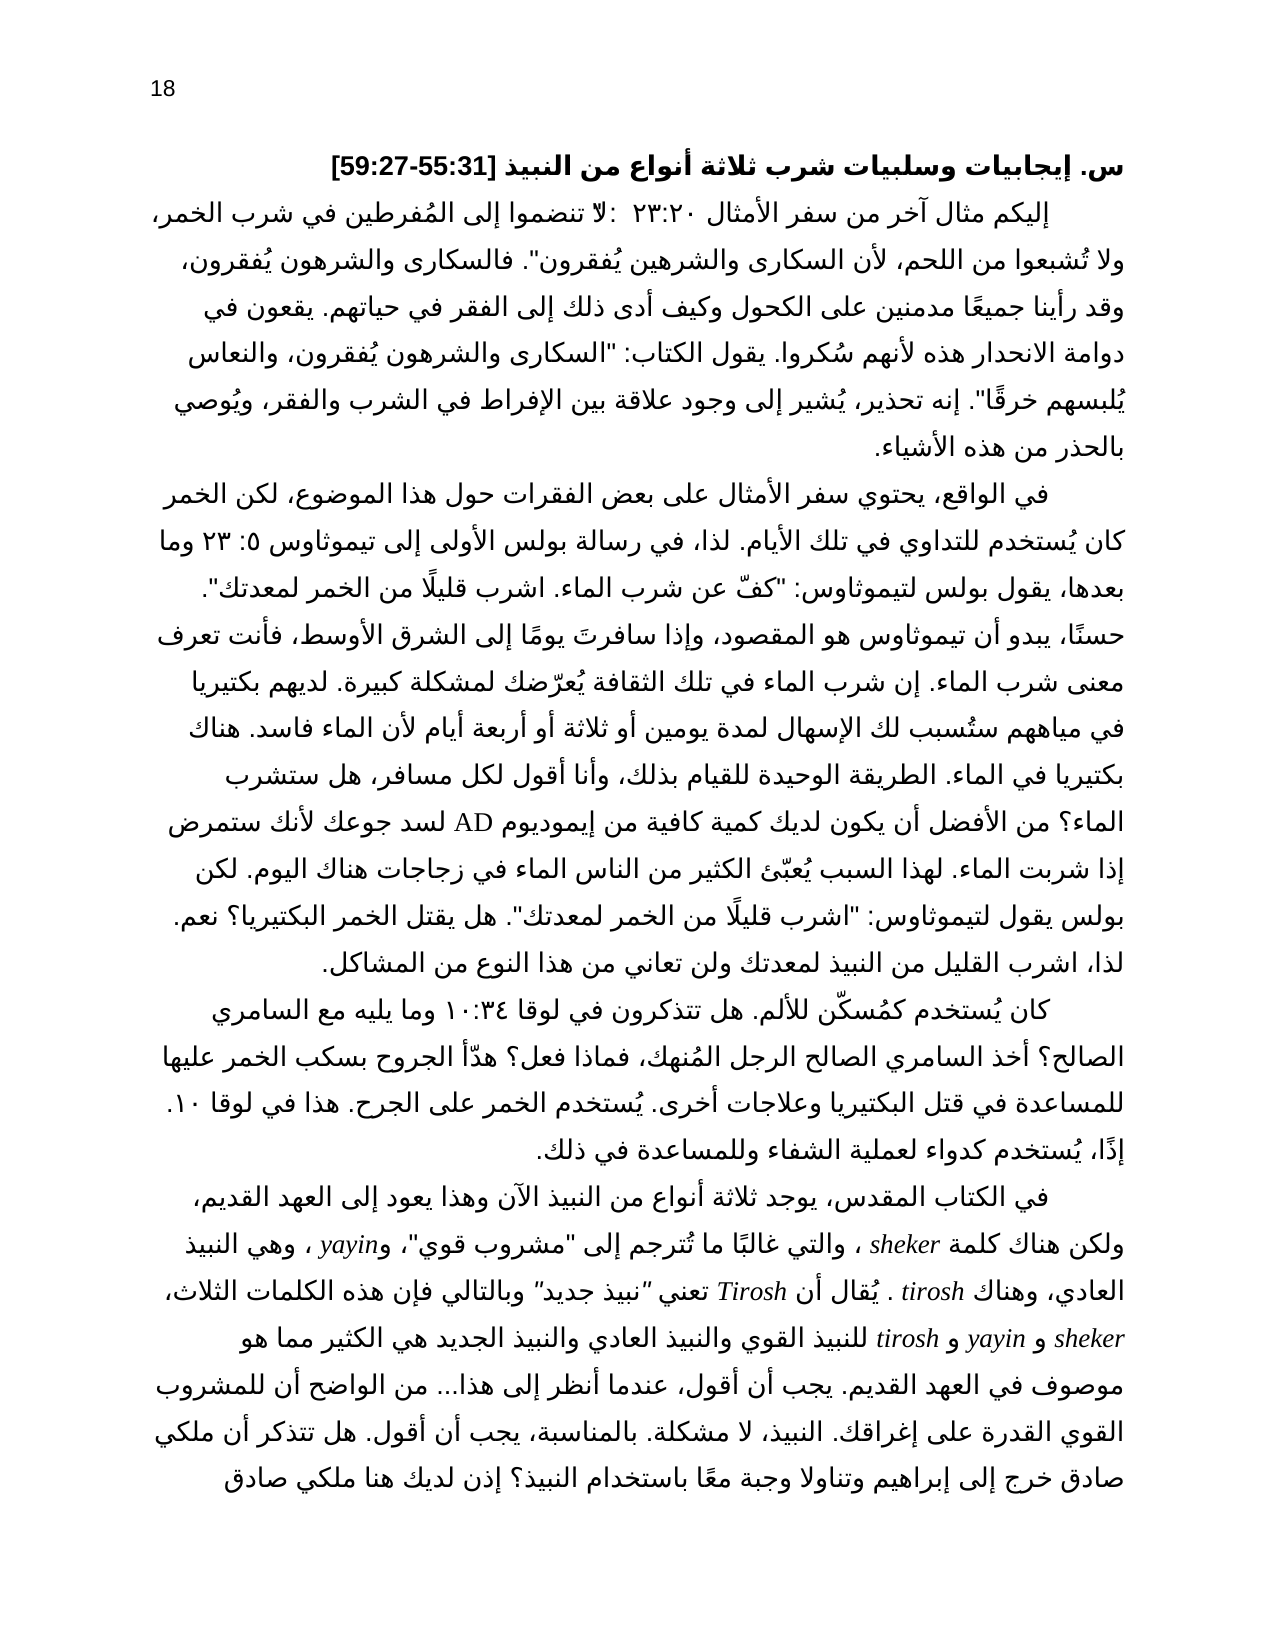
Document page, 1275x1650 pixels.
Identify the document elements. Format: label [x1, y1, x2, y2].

text [150, 150, 1125, 1494]
